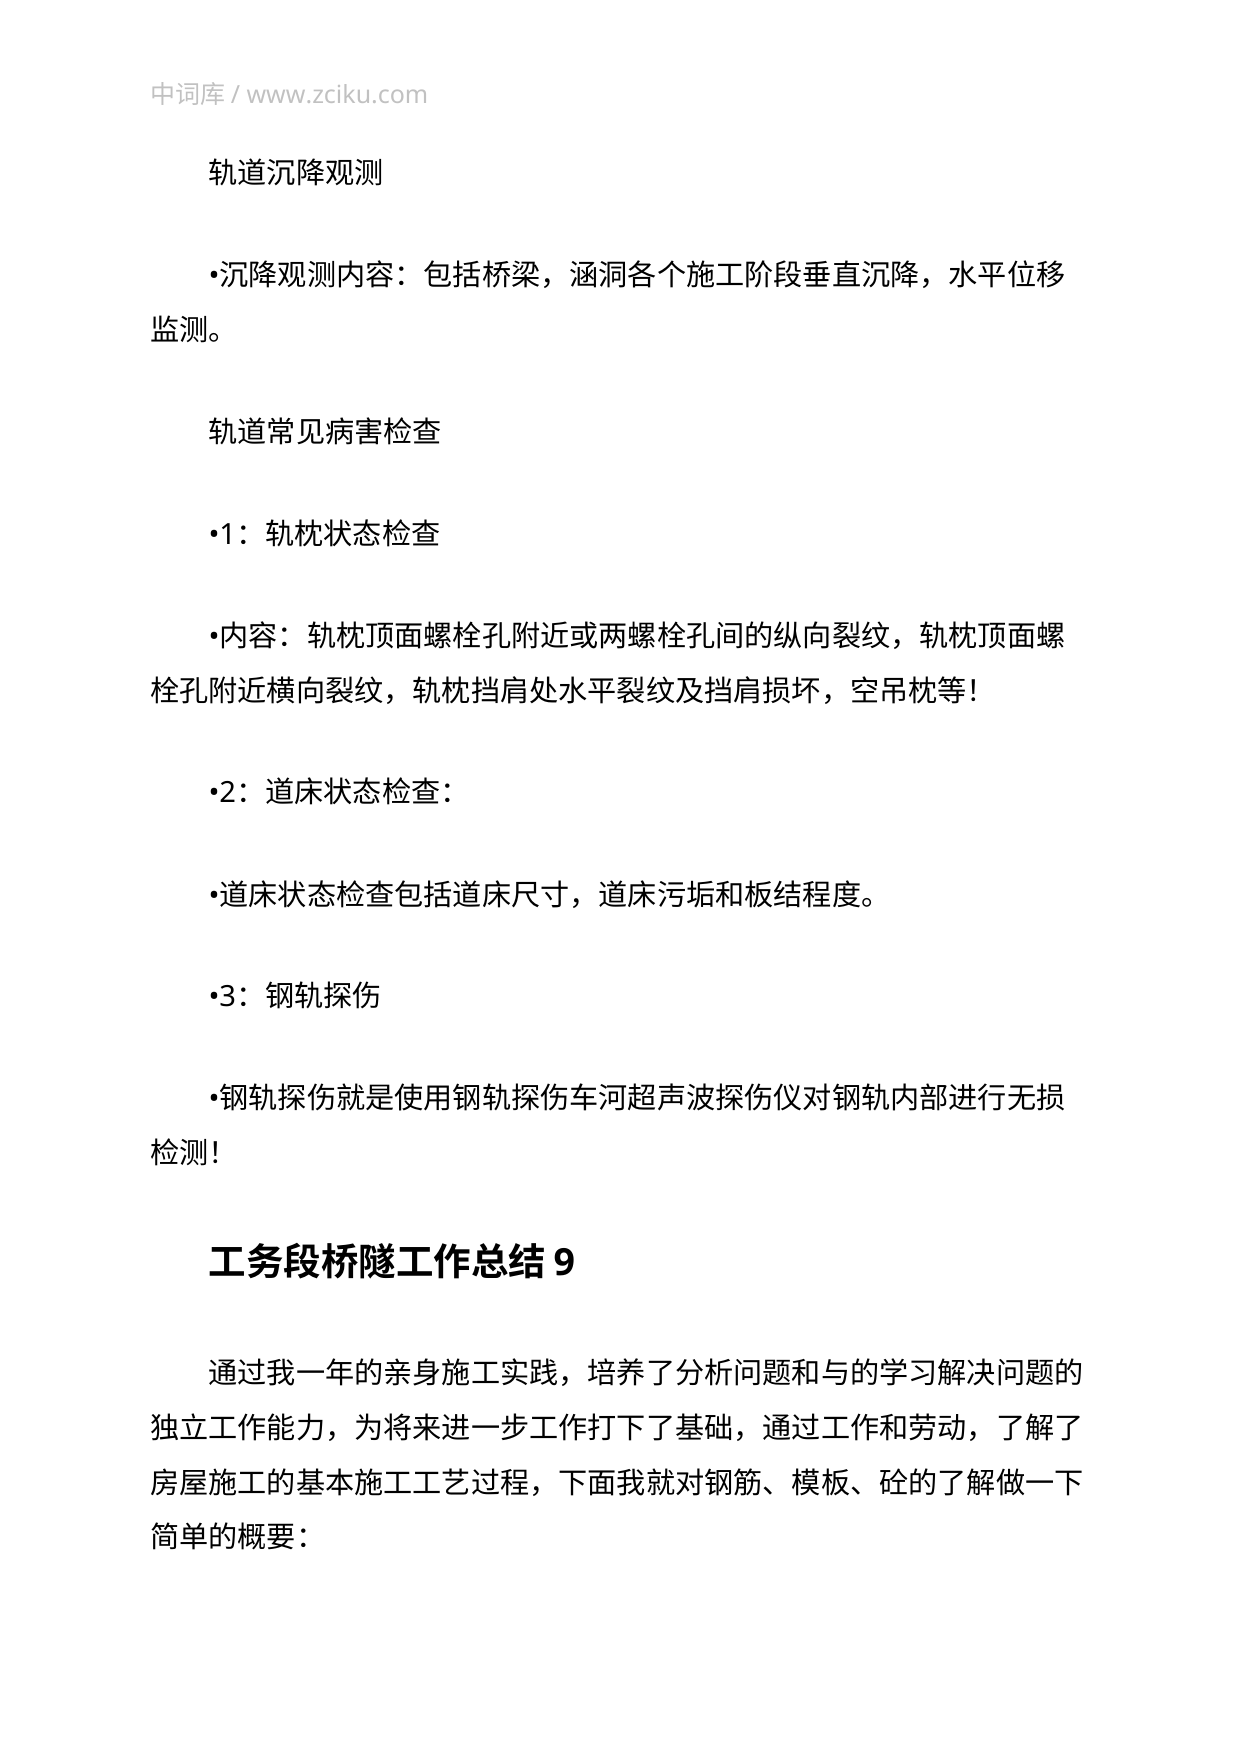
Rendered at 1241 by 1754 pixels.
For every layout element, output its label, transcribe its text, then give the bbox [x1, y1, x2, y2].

text 通过我一年的亲身施工实践，培养了分析问题和与的学习解决问题的独立工作能力，为将来进一步工作打下了基础，通过工作和劳动，了解了房屋施工的基本施工工艺过程，下面我就对钢筋、模板、砼的了解做一下简单的概要： [150, 1349, 1090, 1556]
text •道床状态检查包括道床尺寸，道床污垢和板结程度。 [150, 871, 1090, 913]
text •内容：轨枕顶面螺栓孔附近或两螺栓孔间的纵向裂纹，轨枕顶面螺栓孔附近横向裂纹，轨枕挡肩处水平裂纹及挡肩损坏，空吊枕等！ [150, 612, 1090, 709]
text •钢轨探伤就是使用钢轨探伤车河超声波探伤仪对钢轨内部进行无损检测！ [150, 1075, 1090, 1172]
text •3：钢轨探伤 [150, 973, 1090, 1015]
text •2：道床状态检查： [150, 769, 1090, 811]
text 工务段桥隧工作总结9 [150, 1232, 1090, 1286]
text 轨道常见病害检查 [150, 408, 1090, 451]
text •沉降观测内容：包括桥梁，涵洞各个施工阶段垂直沉降，水平位移监测。 [150, 252, 1090, 349]
text 轨道沉降观测 [150, 150, 1090, 192]
text •1：轨枕状态检查 [150, 510, 1090, 553]
